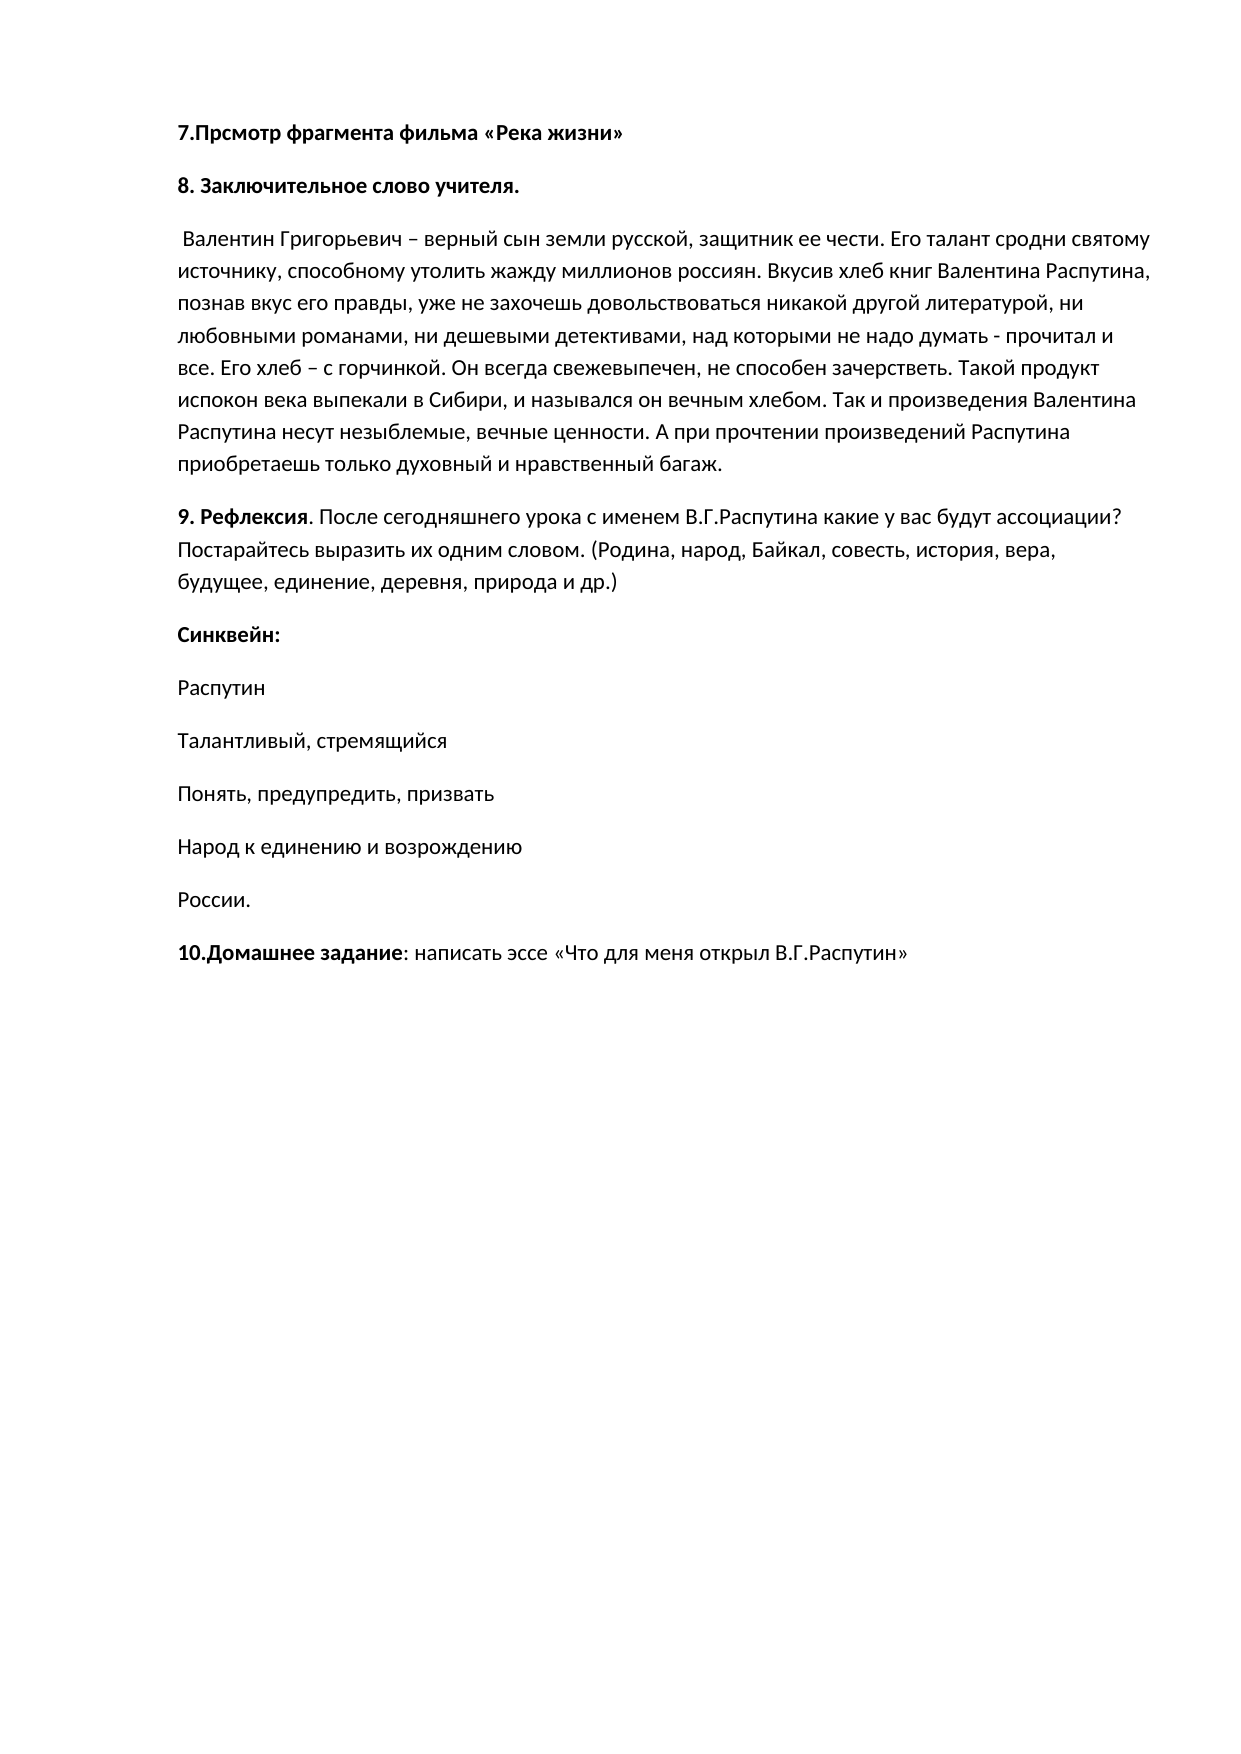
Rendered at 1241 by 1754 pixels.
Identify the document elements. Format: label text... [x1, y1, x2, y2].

text 10.Домашнее задание: написать эссе «Что для меня открыл В.Г.Распутин» [177, 938, 1152, 966]
text Валентин Григорьевич – верный сын земли русской, защитник ее чести. Его талант сродни святому источнику, способному утолить жажду миллионов россиян. Вкусив хлеб книг Валентина Распутина, познав вкус его правды, уже не захочешь довольствоваться никакой другой литературой, ни любовными романами, ни дешевыми детективами, над которыми не надо думать - прочитал и все. Его хлеб – с горчинкой. Он всегда свежевыпечен, не способен зачерстветь. Такой продукт испокон века выпекали в Сибири, и назывался он вечным хлебом. Так и произведения Валентина Распутина несут незыблемые, вечные ценности. А при прочтении произведений Распутина приобретаешь только духовный и нравственный багаж. [177, 224, 1152, 477]
text России. [177, 885, 1152, 913]
text 7.Прсмотр фрагмента фильма «Река жизни» [177, 118, 1152, 146]
text 9. Рефлексия. После сегодняшнего урока с именем В.Г.Распутина какие у вас будут ассоциации? Постарайтесь выразить их одним словом. (Родина, народ, Байкал, совесть, история, вера, будущее, единение, деревня, природа и др.) [177, 502, 1152, 595]
text Талантливый, стремящийся [177, 726, 1152, 754]
text Народ к единению и возрождению [177, 832, 1152, 860]
text 8. Заключительное слово учителя. [177, 171, 1152, 199]
text Понять, предупредить, призвать [177, 779, 1152, 807]
text Распутин [177, 673, 1152, 701]
text Синквейн: [177, 620, 1152, 648]
